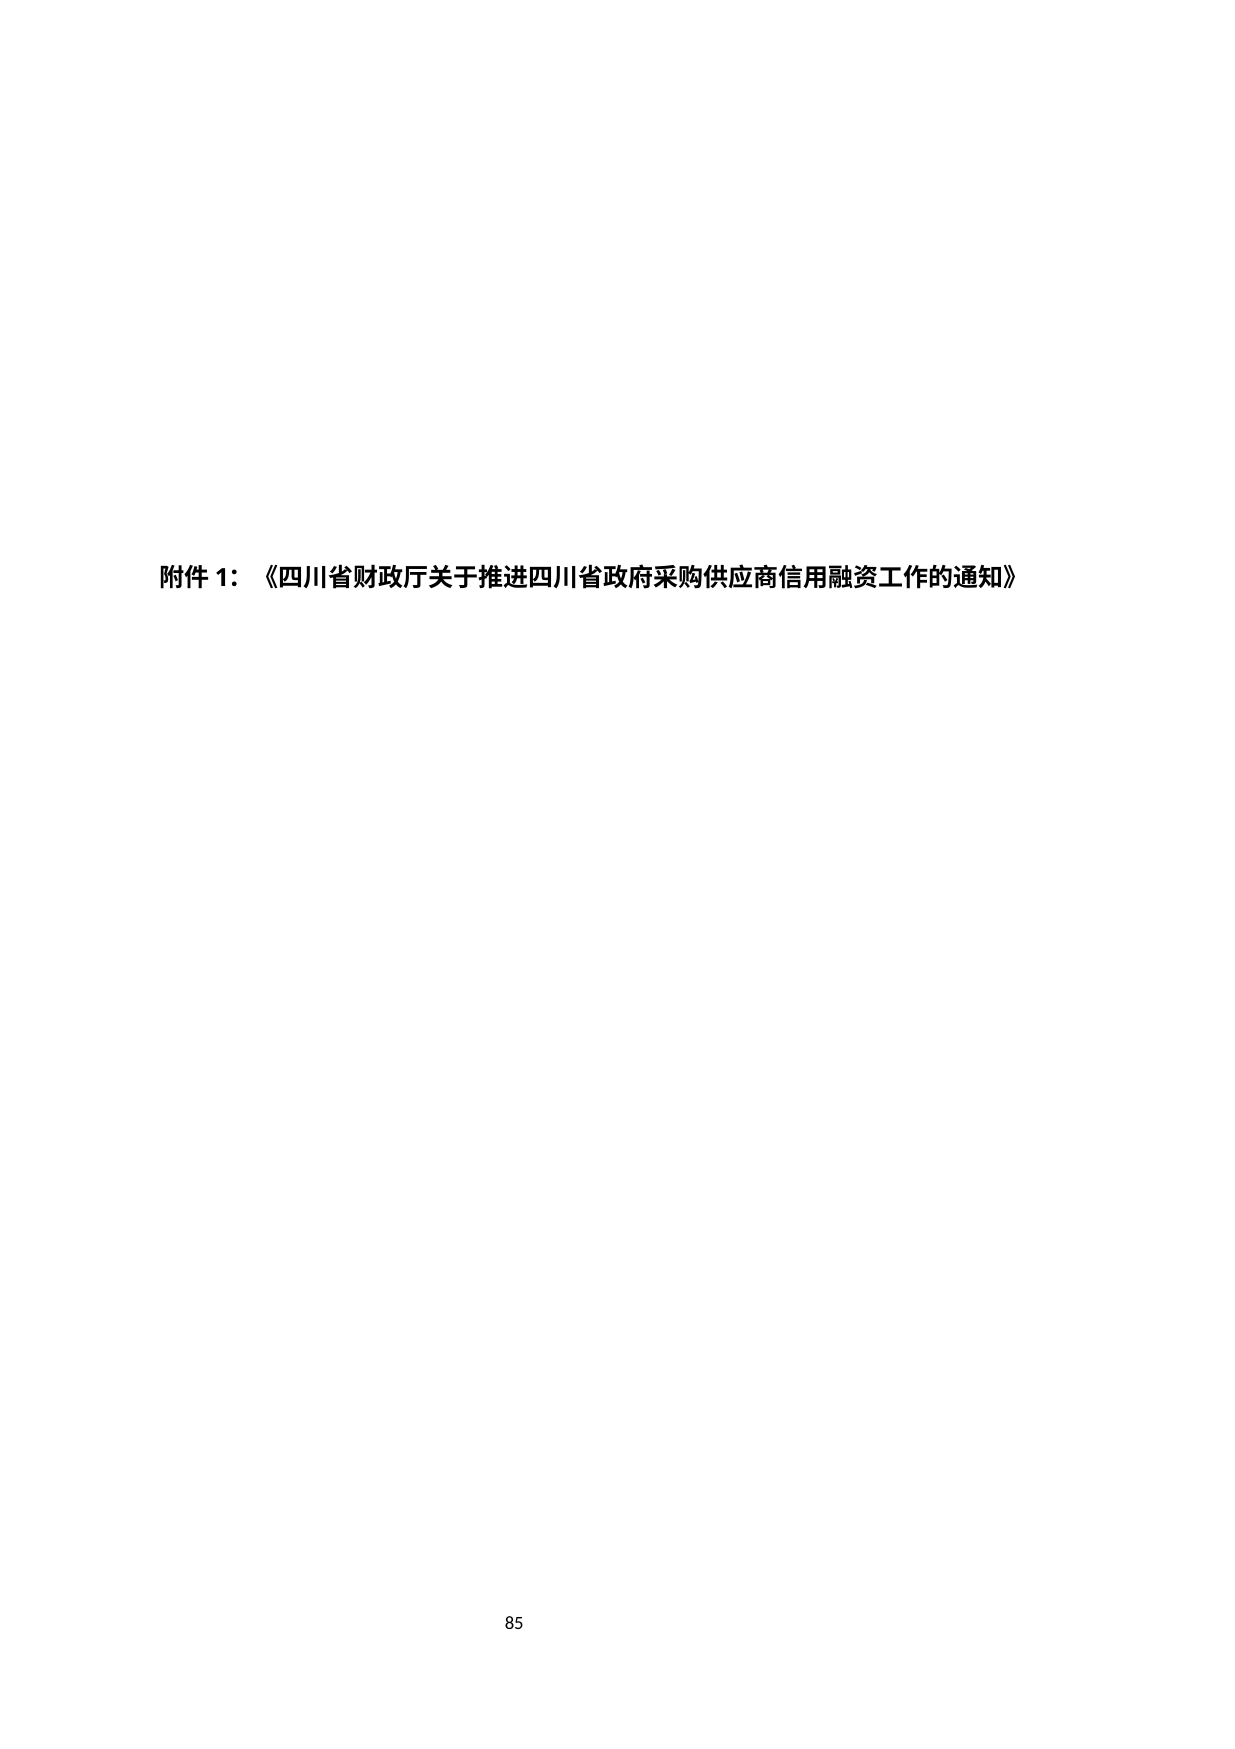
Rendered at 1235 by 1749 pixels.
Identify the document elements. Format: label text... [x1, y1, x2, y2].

subtitle 附件1：《四川省财政厅关于推进四川省政府采购供应商信用融资工作的通知》 [159, 557, 1075, 593]
